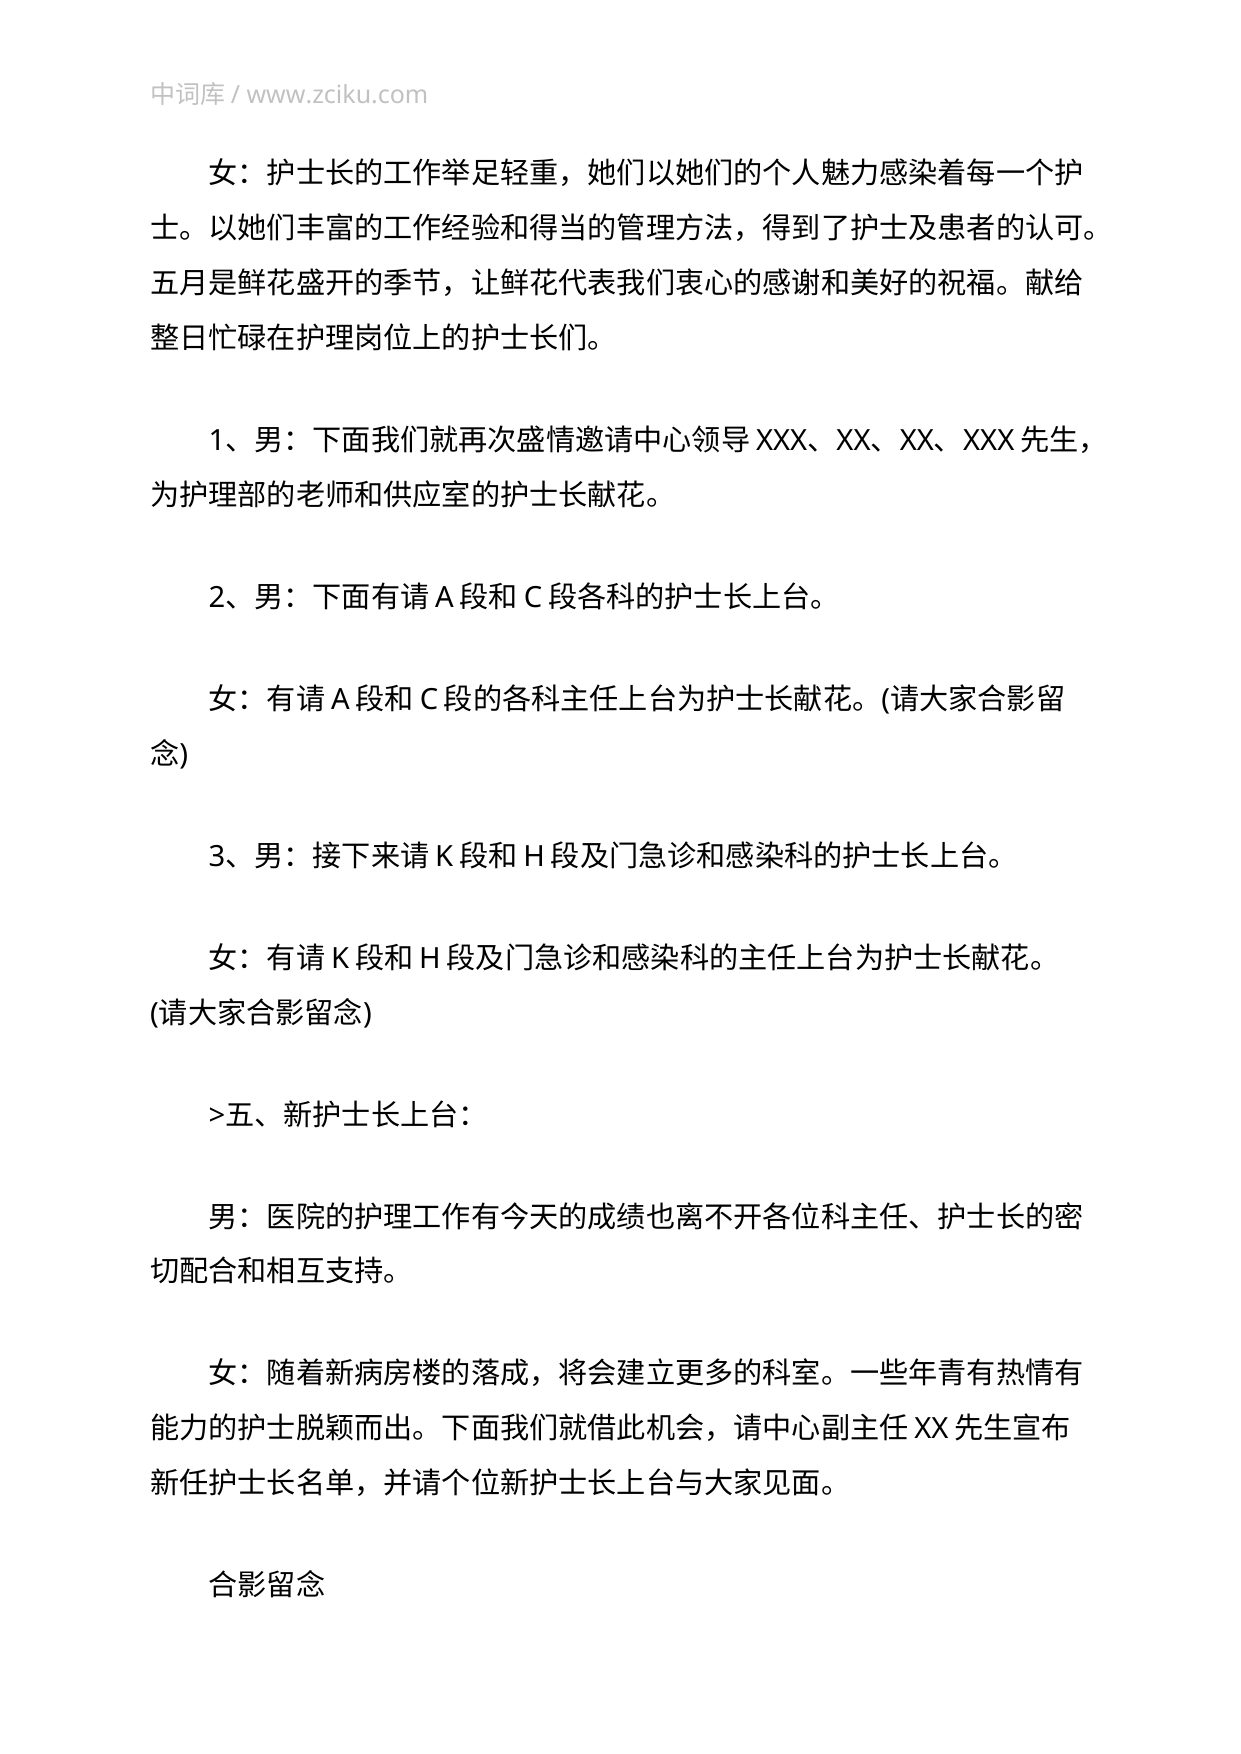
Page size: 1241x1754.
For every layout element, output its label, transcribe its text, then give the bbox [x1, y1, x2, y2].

text 女：护士长的工作举足轻重，她们以她们的个人魅力感染着每一个护士。以她们丰富的工作经验和得当的管理方法，得到了护士及患者的认可。五月是鲜花盛开的季节，让鲜花代表我们衷心的感谢和美好的祝福。献给整日忙碌在护理岗位上的护士长们。 [150, 150, 1090, 357]
text 女：有请A段和C段的各科主任上台为护士长献花。(请大家合影留念) [150, 675, 1090, 773]
text 合影留念 [150, 1561, 1090, 1604]
text 男：医院的护理工作有今天的成绩也离不开各位科主任、护士长的密切配合和相互支持。 [150, 1193, 1090, 1290]
text 女：有请K段和H段及门急诊和感染科的主任上台为护士长献花。(请大家合影留念) [150, 934, 1090, 1032]
text >五、新护士长上台： [150, 1091, 1090, 1133]
text 3、男：接下来请K段和H段及门急诊和感染科的护士长上台。 [150, 832, 1090, 874]
text 1、男：下面我们就再次盛情邀请中心领导XXX、XX、XX、XXX先生，为护理部的老师和供应室的护士长献花。 [150, 416, 1090, 514]
text 女：随着新病房楼的落成，将会建立更多的科室。一些年青有热情有能力的护士脱颖而出。下面我们就借此机会，请中心副主任XX先生宣布新任护士长名单，并请个位新护士长上台与大家见面。 [150, 1350, 1090, 1502]
text 2、男：下面有请A段和C段各科的护士长上台。 [150, 573, 1090, 616]
